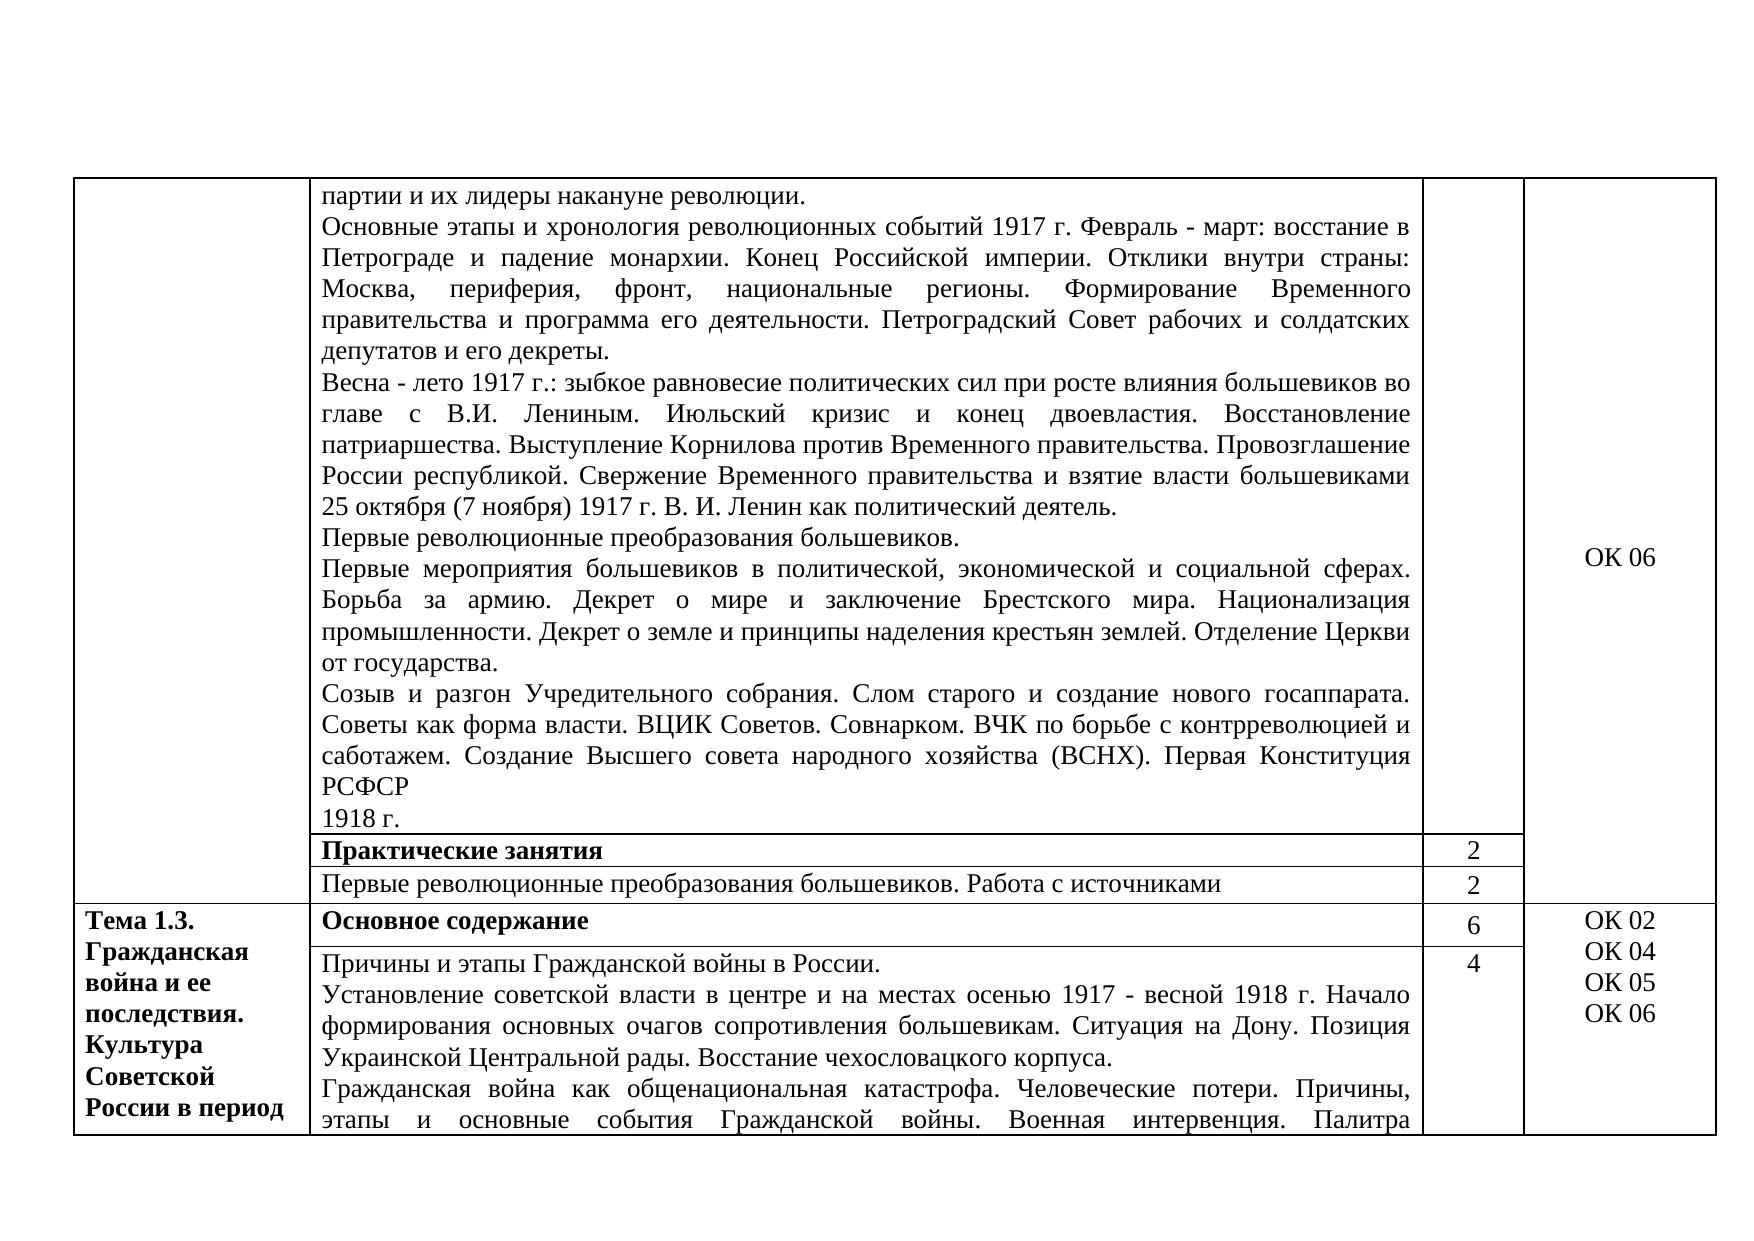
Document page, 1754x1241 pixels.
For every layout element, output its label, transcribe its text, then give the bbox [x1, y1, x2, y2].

table_cell [1424, 179, 1523, 833]
table_cell 6 [1424, 904, 1523, 946]
table_cell ОК 02 ОК 04 ОК 05 ОК 06 [1525, 904, 1715, 1134]
table_cell 4 [1424, 947, 1523, 1134]
table_cell 2 [1424, 867, 1523, 902]
table_cell Тема 1.3. Гражданская война и ее последствия. Культура Советской России в период Гражданской войны [75, 904, 309, 1134]
table_cell Первые революционные преобразования большевиков. Работа с источниками [311, 867, 1422, 902]
table_cell Практические занятия [311, 835, 1422, 866]
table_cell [311, 947, 1422, 1134]
table_cell 2 [1424, 835, 1523, 866]
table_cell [311, 179, 1422, 833]
table_cell Основное содержание [311, 904, 1422, 946]
